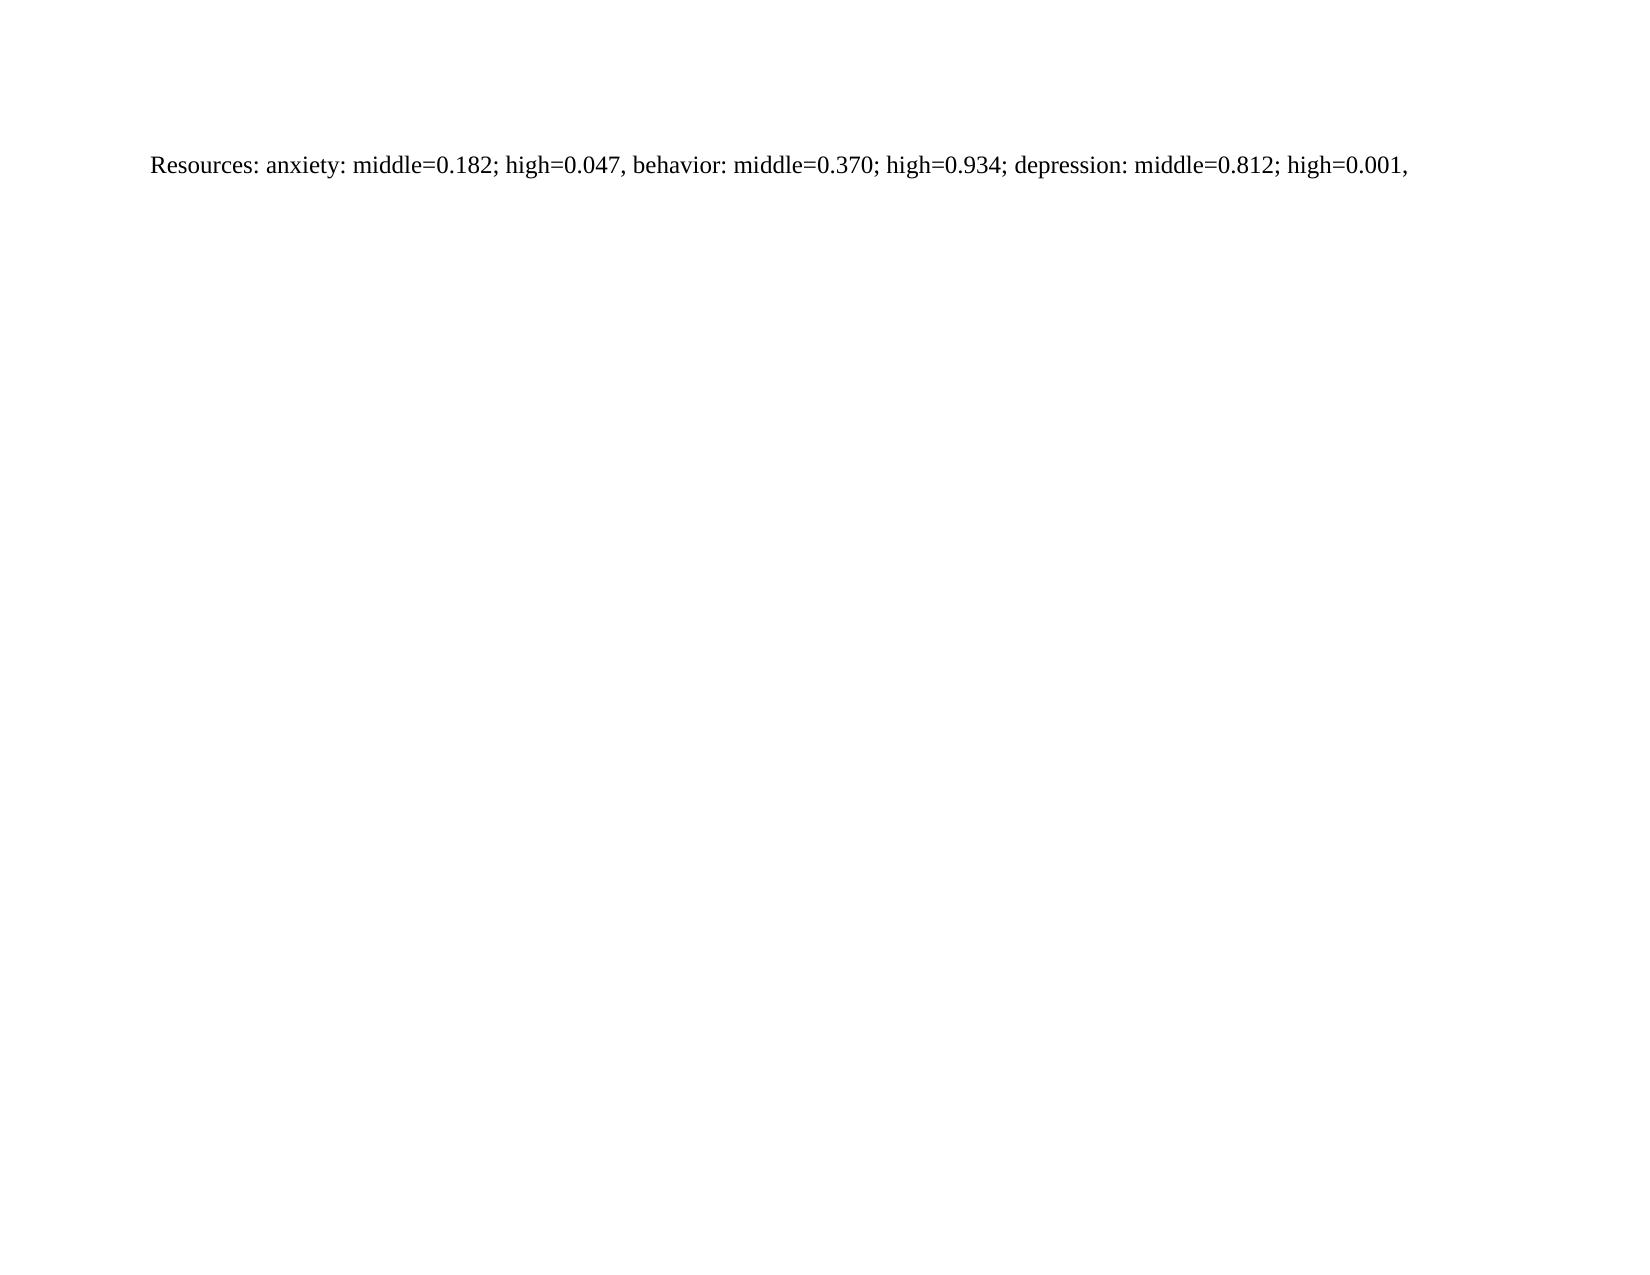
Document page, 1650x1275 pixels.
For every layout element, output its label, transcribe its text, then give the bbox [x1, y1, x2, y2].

text Resources: anxiety: middle=0.182; high=0.047, behavior: middle=0.370; high=0.934; depression: middle=0.812; high=0.001, [150, 150, 1500, 179]
